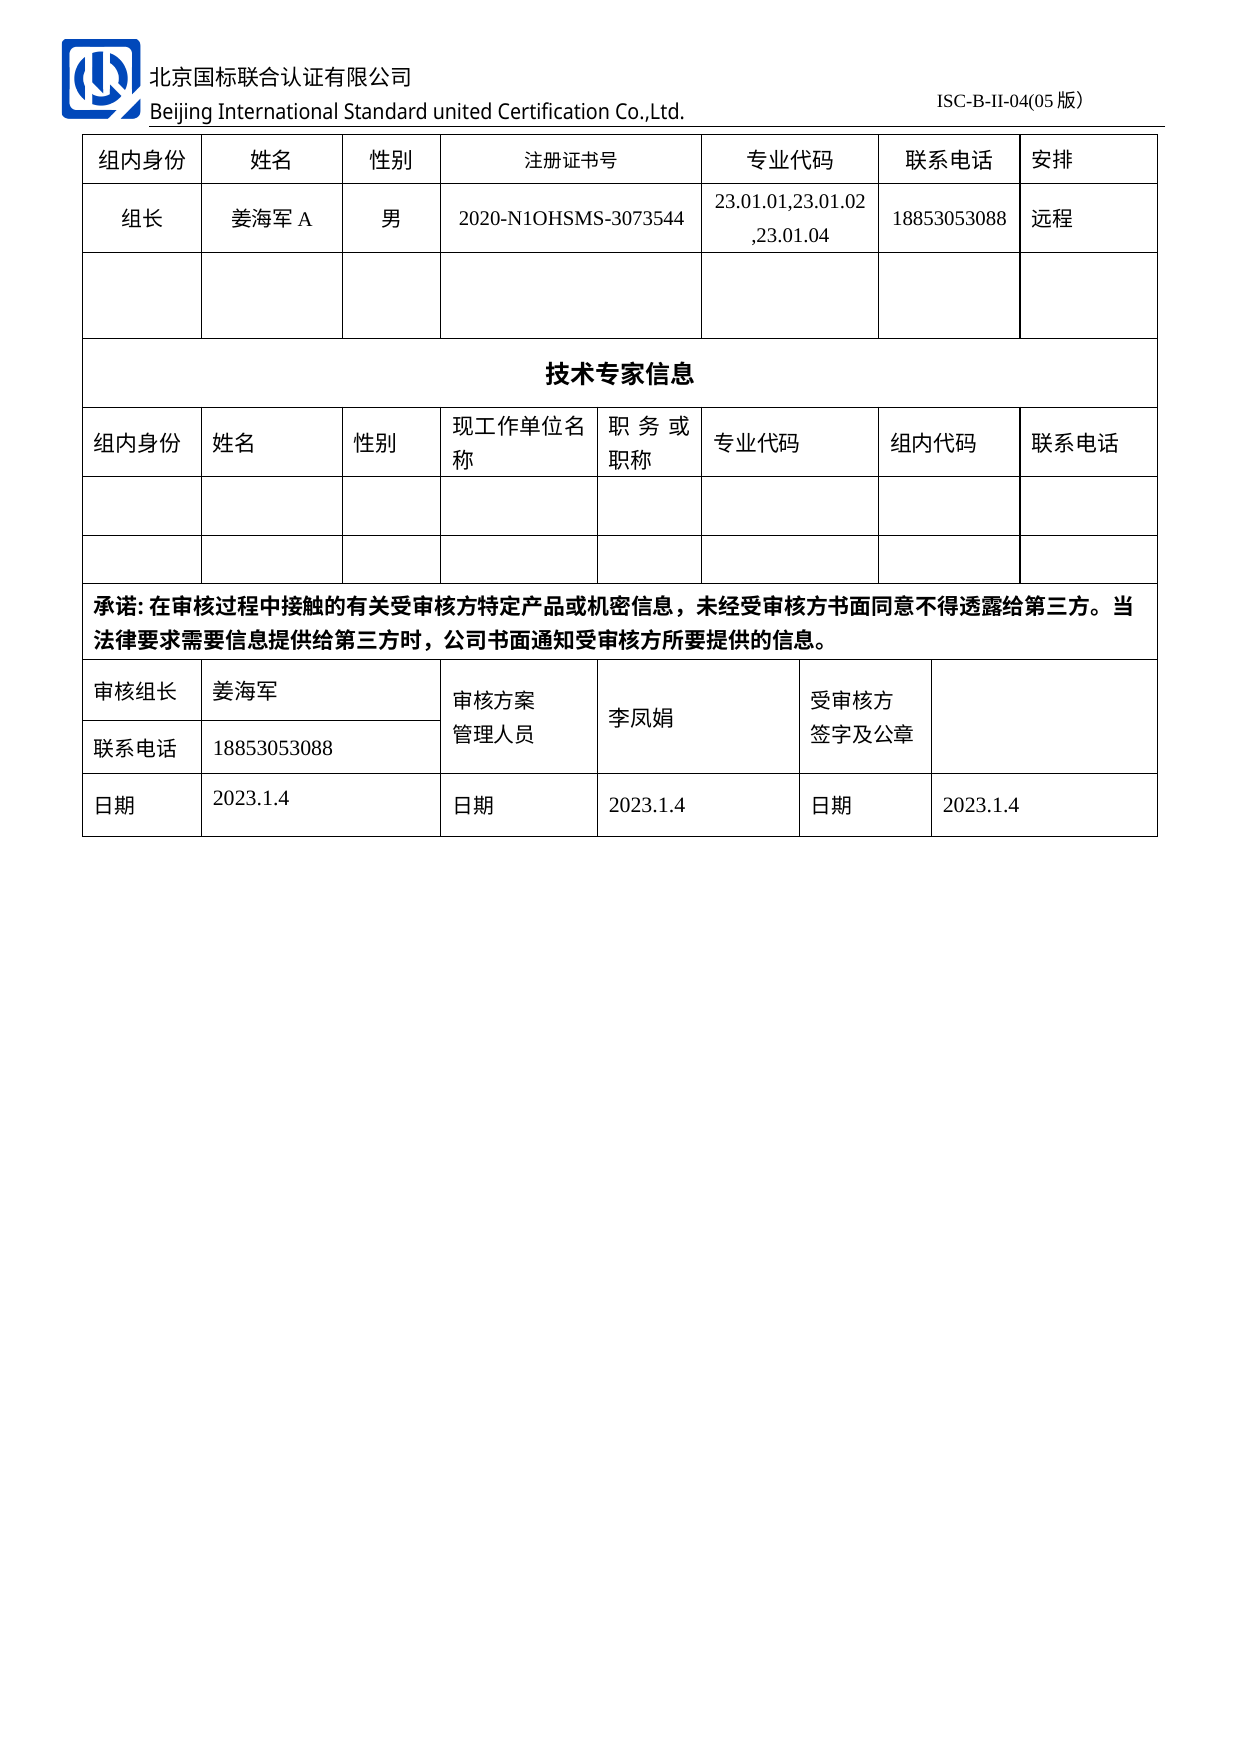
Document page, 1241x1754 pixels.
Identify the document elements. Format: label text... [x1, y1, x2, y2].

table_cell 技术专家信息 [83, 339, 1157, 407]
table_cell [1021, 536, 1157, 583]
table_cell [702, 253, 878, 338]
table_cell 注册证书号 [441, 135, 701, 183]
table_cell [441, 536, 597, 583]
table_cell 23.01.01,23.01.02,23.01.04 [702, 184, 878, 252]
table_cell 受审核方 签字及公章 [800, 660, 931, 773]
table_cell 2023.1.4 [932, 774, 1157, 836]
table_cell [202, 253, 342, 338]
table_cell 联系电话 [83, 721, 201, 773]
table_cell 日期 [800, 774, 931, 836]
table_cell 2023.1.4 [598, 774, 799, 836]
table_cell 日期 [441, 774, 597, 836]
table_cell 组内代码 [879, 408, 1019, 476]
table_cell 安排 [1021, 135, 1157, 183]
table_cell 18853053088 [879, 184, 1019, 252]
table_cell 2023.1.4 [202, 774, 440, 836]
table_cell [932, 660, 1157, 773]
table_cell [702, 477, 878, 535]
table_cell [879, 253, 1019, 338]
picture [61, 39, 141, 119]
table_cell 性别 [343, 135, 440, 183]
table_cell 姜海军A [202, 184, 342, 252]
table_cell [1021, 253, 1157, 338]
table_cell 姓名 [202, 408, 342, 476]
table_cell 性别 [343, 408, 440, 476]
table_cell 组内身份 [83, 408, 201, 476]
table_cell 日期 [83, 774, 201, 836]
table_cell 联系电话 [1021, 408, 1157, 476]
table_cell 男 [343, 184, 440, 252]
table_cell 职务或职称 [598, 408, 701, 476]
table_cell 组长 [83, 184, 201, 252]
table_cell 姓名 [202, 135, 342, 183]
table_cell [598, 477, 701, 535]
table_cell 联系电话 [879, 135, 1019, 183]
table_cell [441, 253, 701, 338]
table_cell [202, 536, 342, 583]
table_cell 18853053088 [202, 721, 440, 773]
table_cell [598, 536, 701, 583]
table_cell 李凤娟 [598, 660, 799, 773]
table_cell [702, 536, 878, 583]
table_cell [83, 477, 201, 535]
table_cell 2020-N1OHSMS-3073544 [441, 184, 701, 252]
table_cell [879, 536, 1019, 583]
table_cell [343, 477, 440, 535]
table_cell 审核组长 [83, 660, 201, 720]
table_cell 审核方案 管理人员 [441, 660, 597, 773]
table_cell [83, 536, 201, 583]
table_cell [1021, 477, 1157, 535]
table_cell [202, 477, 342, 535]
table_cell [343, 536, 440, 583]
table_cell [441, 477, 597, 535]
table_cell 姜海军 [202, 660, 440, 720]
table_cell 组内身份 [83, 135, 201, 183]
table_cell [343, 253, 440, 338]
table_cell 远程 [1021, 184, 1157, 252]
table_cell [83, 253, 201, 338]
table_cell 专业代码 [702, 408, 878, 476]
table_cell 专业代码 [702, 135, 878, 183]
table_cell 承诺: 在审核过程中接触的有关受审核方特定产品或机密信息，未经受审核方书面同意不得透露给第三方。当法律要求需要信息提供给第三方时，公司书面通知受审核方所要提供的信息。 [83, 584, 1157, 659]
table_cell [879, 477, 1019, 535]
table_cell 现工作单位名称 [441, 408, 597, 476]
